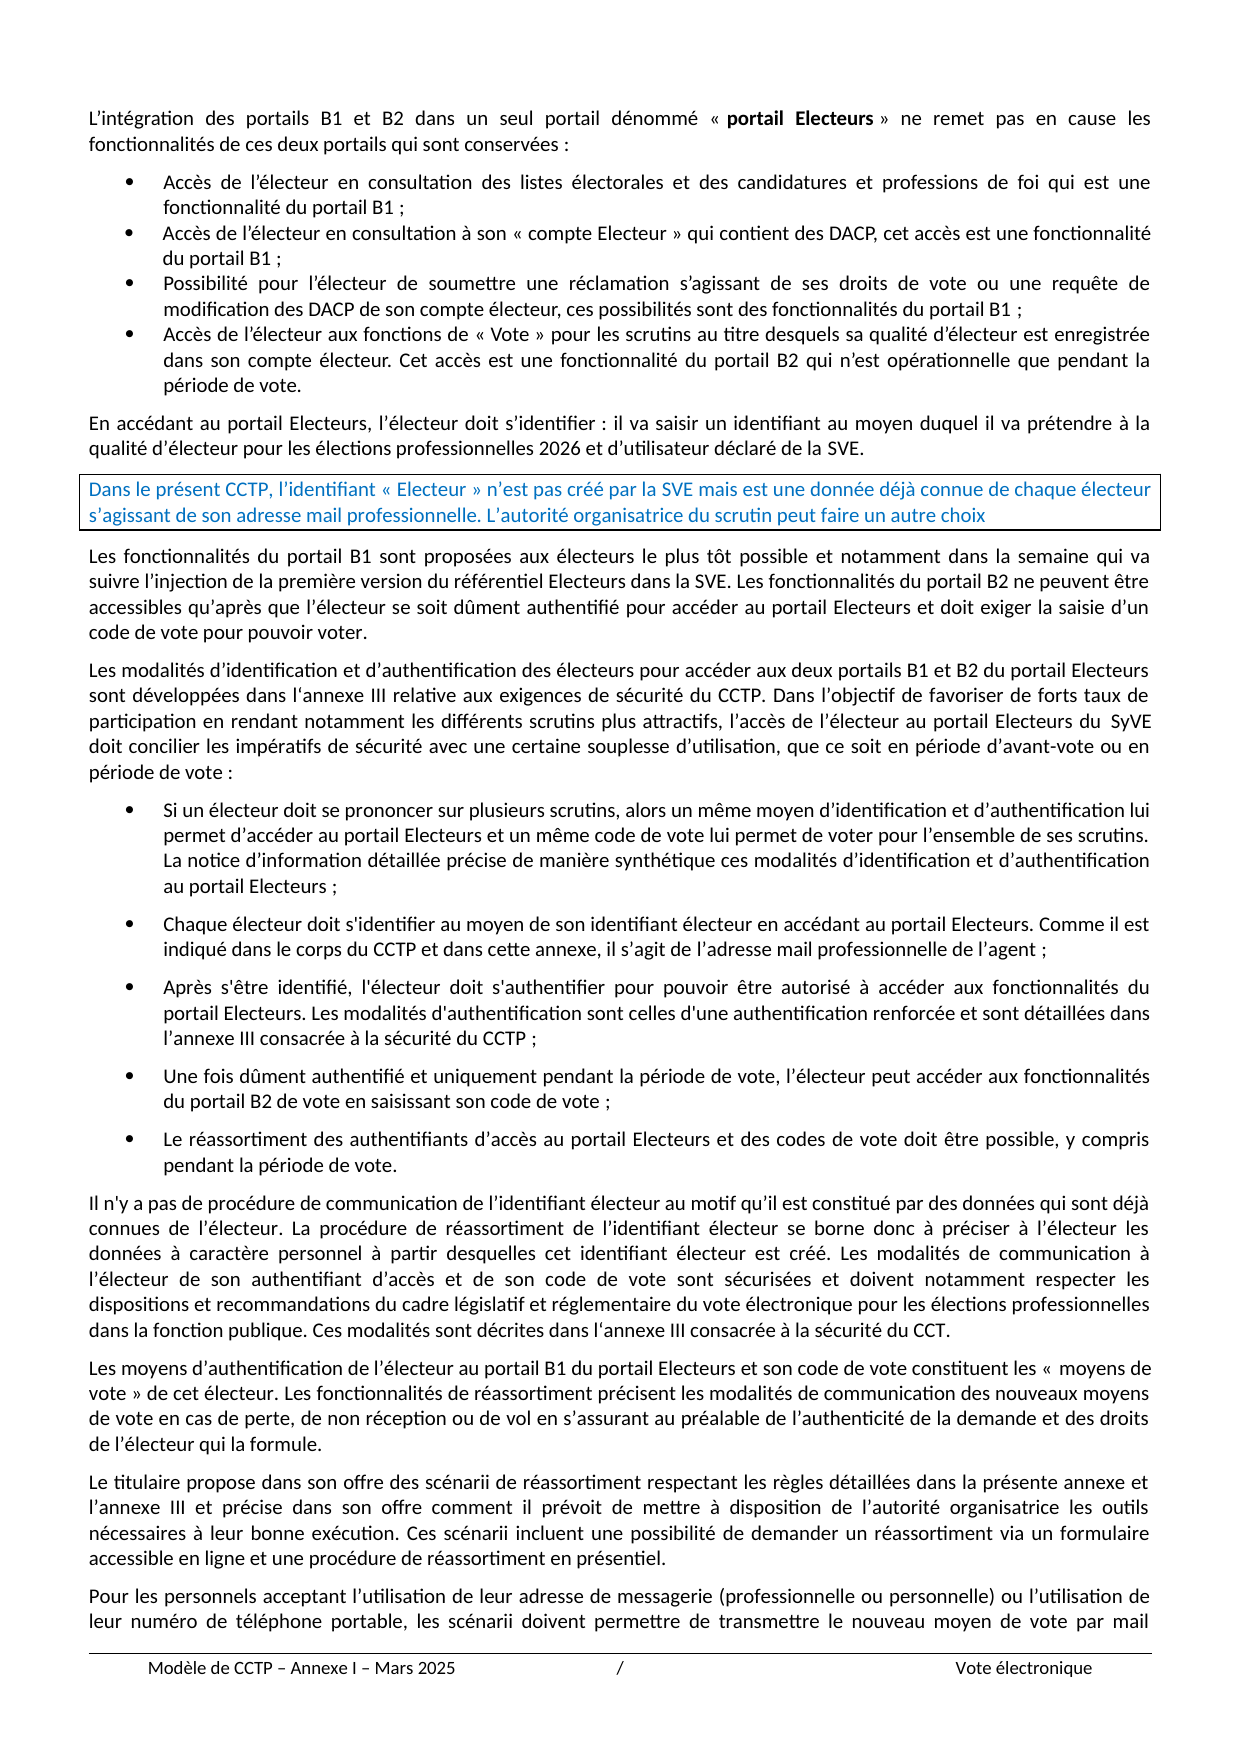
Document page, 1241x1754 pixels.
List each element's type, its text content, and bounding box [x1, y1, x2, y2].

list Si un électeur doit se prononcer sur plusieurs scrutins, alors un même moyen d’identification et d’authentification lui permet d’accéder au portail Electeurs et un même code de vote lui permet de voter pour l’ensemble de ses scrutins. La notice d’information détaillée précise de manière synthétique ces modalités d’identification et d’authentification au portail Electeurs ; [126, 797, 1152, 898]
list Une fois dûment authentifié et uniquement pendant la période de vote, l’électeur peut accéder aux fonctionnalités du portail B2 de vote en saisissant son code de vote ; [126, 1063, 1152, 1114]
list Accès de l’électeur en consultation des listes électorales et des candidatures et professions de foi qui est une fonctionnalité du portail B1 ; [126, 169, 1152, 220]
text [89, 1583, 1152, 1634]
text Les fonctionnalités du portail B1 sont proposées aux électeurs le plus tôt possible et notamment dans la semaine qui va suivre l’injection de la première version du référentiel Electeurs dans la SVE. Les fonctionnalités du portail B2 ne peuvent être accessibles qu’après que l’électeur se soit dûment authentifié pour accéder au portail Electeurs et doit exiger la saisie d’un code de vote pour pouvoir voter. [89, 543, 1152, 645]
text Les modalités d’identification et d’authentification des électeurs pour accéder aux deux portails B1 et B2 du portail Electeurs sont développées dans l‘annexe III relative aux exigences de sécurité du CCTP. Dans l’objectif de favoriser de forts taux de participation en rendant notamment les différents scrutins plus attractifs, l’accès de l’électeur au portail Electeurs du SyVE doit concilier les impératifs de sécurité avec une certaine souplesse d’utilisation, que ce soit en période d’avant-vote ou en période de vote : [89, 657, 1152, 784]
list Accès de l’électeur en consultation à son « compte Electeur » qui contient des DACP, cet accès est une fonctionnalité du portail B1 ; [125, 220, 1152, 271]
list Le réassortiment des authentifiants d’accès au portail Electeurs et des codes de vote doit être possible, y compris pendant la période de vote. [126, 1126, 1152, 1177]
text En accédant au portail Electeurs, l’électeur doit s’identifier : il va saisir un identifiant au moyen duquel il va prétendre à la qualité d’électeur pour les élections professionnelles 2026 et d’utilisateur déclaré de la SVE. [89, 410, 1152, 461]
list Accès de l’électeur aux fonctions de « Vote » pour les scrutins au titre desquels sa qualité d’électeur est enregistrée dans son compte électeur. Cet accès est une fonctionnalité du portail B2 qui n’est opérationnelle que pendant la période de vote. [126, 321, 1152, 398]
list Possibilité pour l’électeur de soumettre une réclamation s’agissant de ses droits de vote ou une requête de modification des DACP de son compte électeur, ces possibilités sont des fonctionnalités du portail B1 ; [126, 271, 1152, 321]
list L’intégration des portails B1 et B2 dans un seul portail dénommé « portail Electeurs » ne remet pas en cause les fonctionnalités de ces deux portails qui sont conservées : [89, 106, 1152, 156]
text Le titulaire propose dans son offre des scénarii de réassortiment respectant les règles détaillées dans la présente annexe et l’annexe III et précise dans son offre comment il prévoit de mettre à disposition de l’autorité organisatrice les outils nécessaires à leur bonne exécution. Ces scénarii incluent une possibilité de demander un réassortiment via un formulaire accessible en ligne et une procédure de réassortiment en présentiel. [89, 1469, 1152, 1571]
text Il n'y a pas de procédure de communication de l’identifiant électeur au motif qu’il est constitué par des données qui sont déjà connues de l’électeur. La procédure de réassortiment de l’identifiant électeur se borne donc à préciser à l’électeur les données à caractère personnel à partir desquelles cet identifiant électeur est créé. Les modalités de communication à l’électeur de son authentifiant d’accès et de son code de vote sont sécurisées et doivent notamment respecter les dispositions et recommandations du cadre législatif et réglementaire du vote électronique pour les élections professionnelles dans la fonction publique. Ces modalités sont décrites dans l‘annexe III consacrée à la sécurité du CCT. [89, 1190, 1152, 1342]
list Chaque électeur doit s'identifier au moyen de son identifiant électeur en accédant au portail Electeurs. Comme il est indiqué dans le corps du CCTP et dans cette annexe, il s’agit de l’adresse mail professionnelle de l’agent ; [126, 911, 1152, 962]
text Dans le présent CCTP, l’identifiant « Electeur » n’est pas créé par la SVE mais est une donnée déjà connue de chaque électeur s’agissant de son adresse mail professionnelle. L’autorité organisatrice du scrutin peut faire un autre choix [80, 475, 1160, 529]
text Les moyens d’authentification de l’électeur au portail B1 du portail Electeurs et son code de vote constituent les « moyens de vote » de cet électeur. Les fonctionnalités de réassortiment précisent les modalités de communication des nouveaux moyens de vote en cas de perte, de non réception ou de vol en s’assurant au préalable de l’authenticité de la demande et des droits de l’électeur qui la formule. [89, 1355, 1152, 1456]
list Après s'être identifié, l'électeur doit s'authentifier pour pouvoir être autorisé à accéder aux fonctionnalités du portail Electeurs. Les modalités d'authentification sont celles d'une authentification renforcée et sont détaillées dans l’annexe III consacrée à la sécurité du CCTP ; [126, 974, 1152, 1051]
